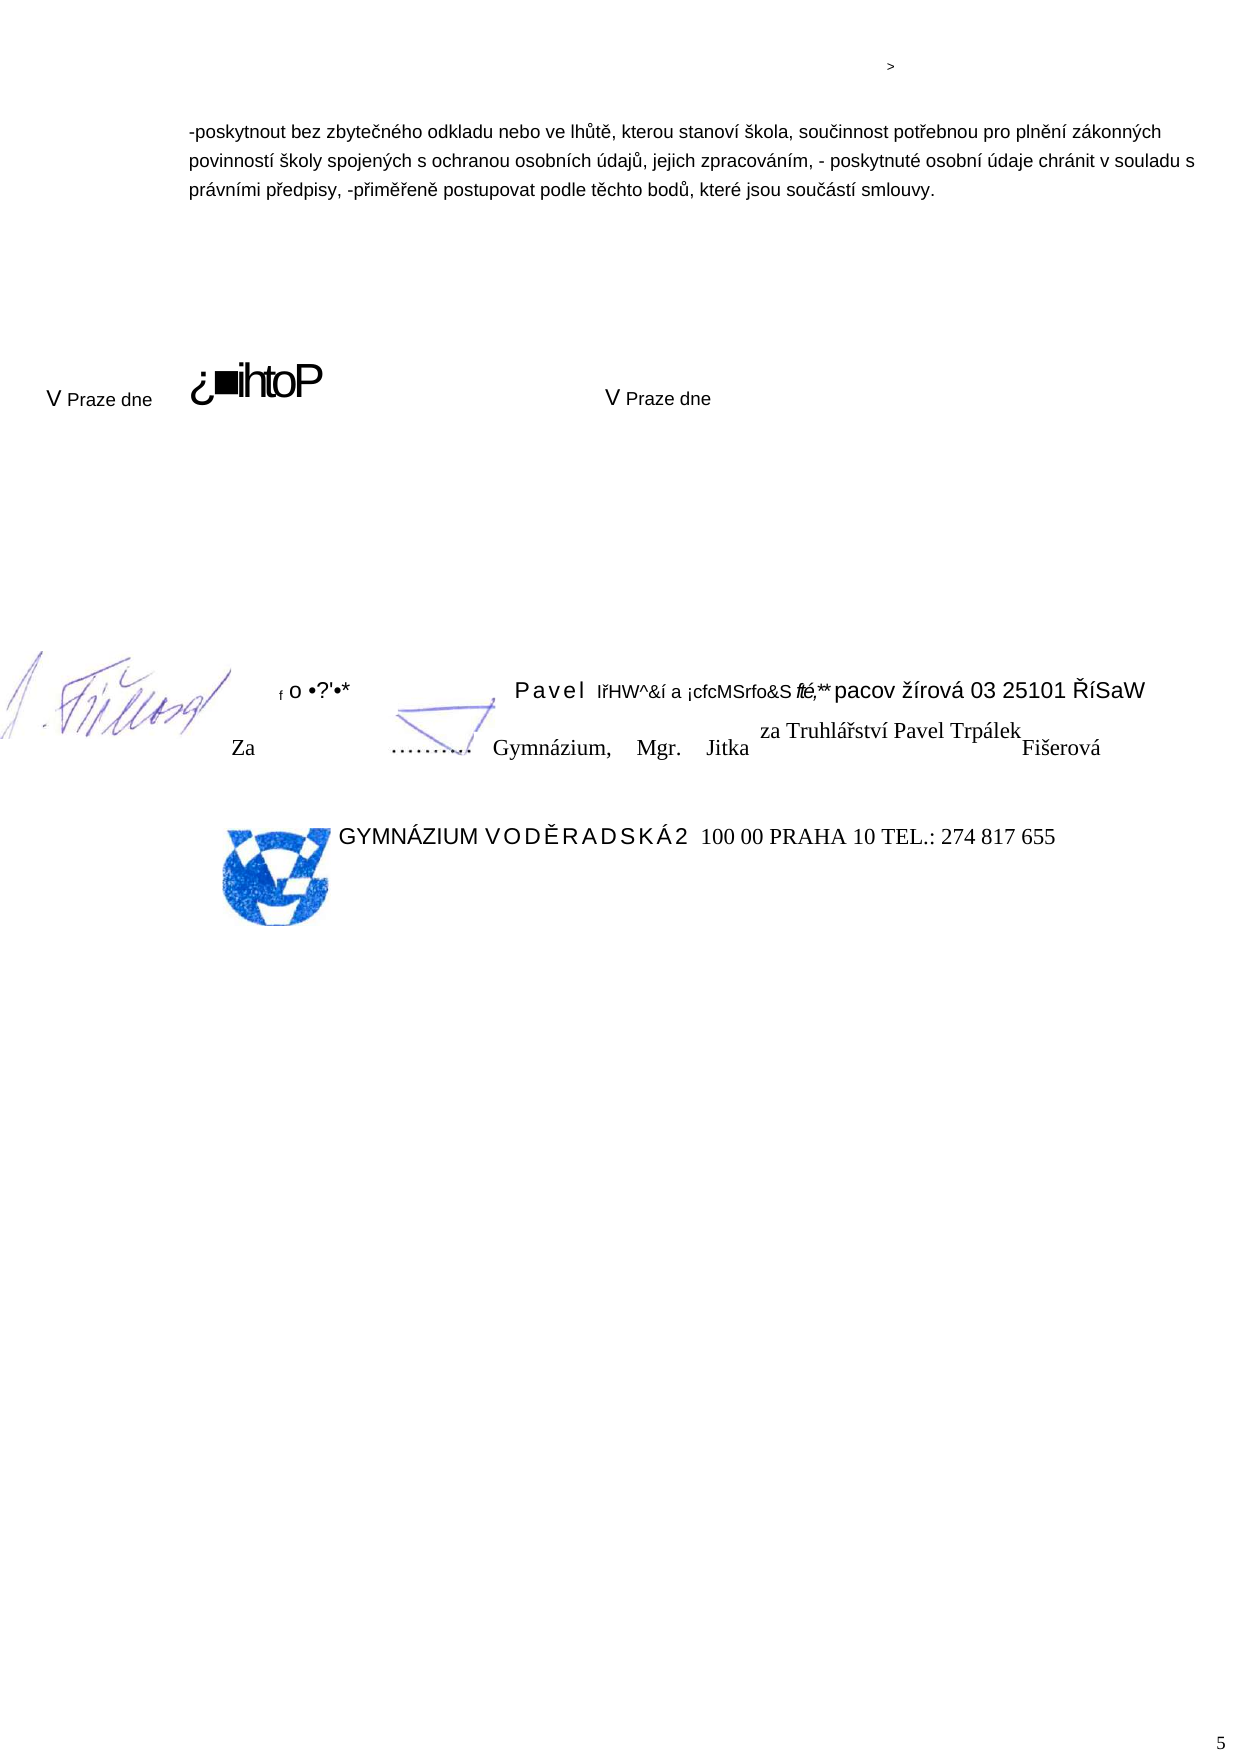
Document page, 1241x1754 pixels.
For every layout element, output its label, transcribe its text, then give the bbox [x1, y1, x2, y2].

picture [0, 651, 232, 739]
text za Truhlářství Pavel Trpálek [760, 721, 1022, 743]
text -poskytnout bez zbytečného odkladu nebo ve lhůtě, kterou stanoví škola, součinnost potřebnou pro plnění zákonných povinností školy spojených s ochranou osobních údajů, jejich zpracováním, - poskytnuté osobní údaje chránit v souladu s právními předpisy, -přiměřeně postupovat podle těchto bodů, které jsou součástí smlouvy. [189, 116, 1196, 203]
text V Praze dne [605, 387, 711, 410]
picture [386, 697, 496, 756]
picture [222, 828, 331, 926]
text V Praze dne [46, 388, 152, 411]
text f o •?'•* Pavel IřHW^&í a ¡cfcMSrfo&S fté,** pacov žírová 03 25101 ŘíSaW [232, 681, 1218, 702]
text ¿■ihtoP [189, 359, 1218, 407]
text > [887, 61, 1218, 74]
text Za Gymnázium, Mgr. Jitka Fišerová [189, 737, 1218, 759]
text GYMNÁZIUM VODĚRADSKÁ2 100 00 PRAHA 10 TEL.: 274 817 655 [189, 823, 1218, 849]
